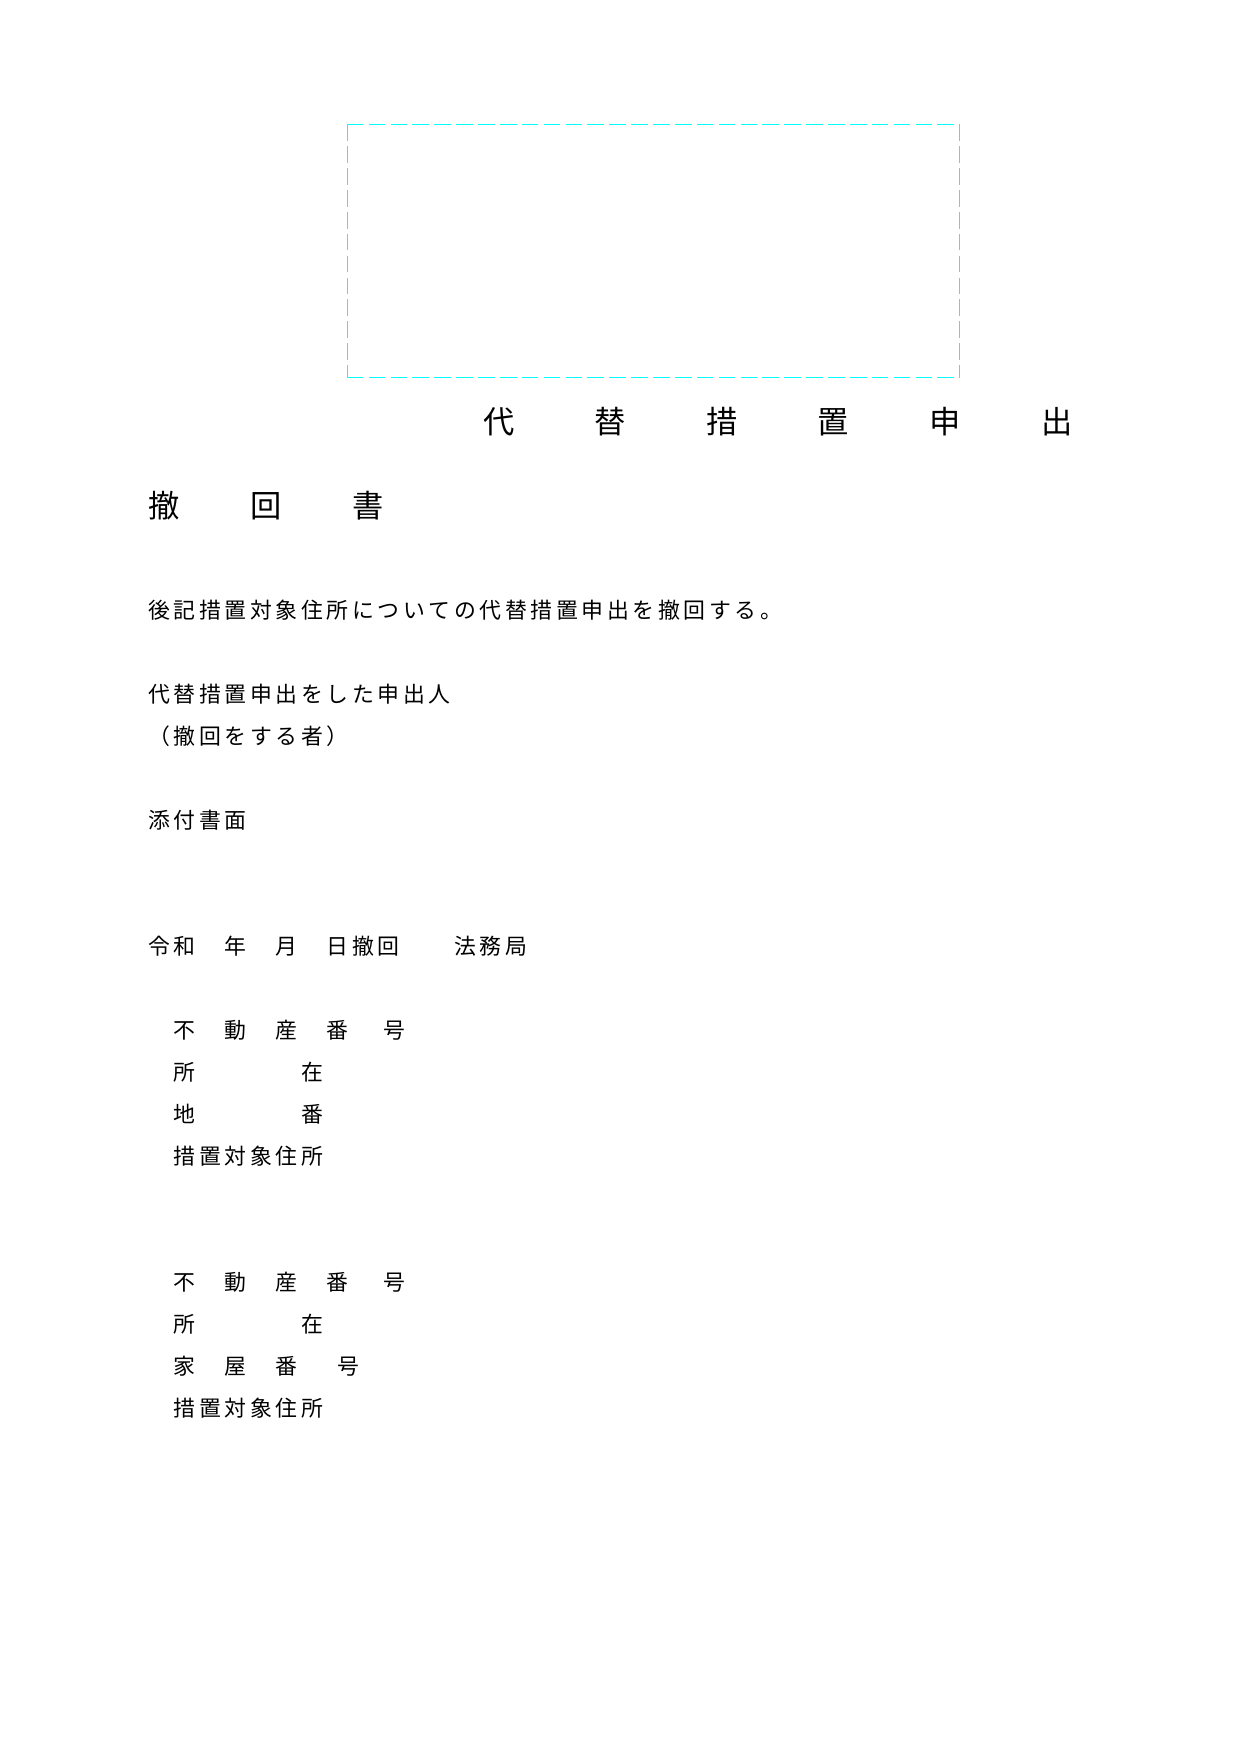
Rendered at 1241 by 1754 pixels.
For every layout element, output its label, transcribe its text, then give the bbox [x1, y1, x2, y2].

table_header [347, 124, 960, 377]
text 措置対象住所 [148, 1386, 1092, 1428]
text 代替措置申出をした申出人 [148, 672, 1092, 714]
text 不動産番号 [148, 1260, 1092, 1302]
text 後記措置対象住所についての代替措置申出を撤回する。 [148, 588, 1092, 630]
text 所 在 [148, 1050, 1092, 1092]
text 令和 年 月 日撤回 法務局 [148, 924, 1092, 966]
text 所 在 [148, 1302, 1092, 1344]
text （撤回をする者） [148, 714, 1092, 756]
text 地 番 [148, 1092, 1092, 1134]
text 代 替 措 置 申 出 撤 回 書 [148, 378, 1092, 546]
text 家屋番号 [148, 1344, 1092, 1386]
text 添付書面 [148, 798, 1092, 840]
text 措置対象住所 [173, 1134, 1092, 1176]
text 不動産番号 [148, 1008, 1092, 1050]
